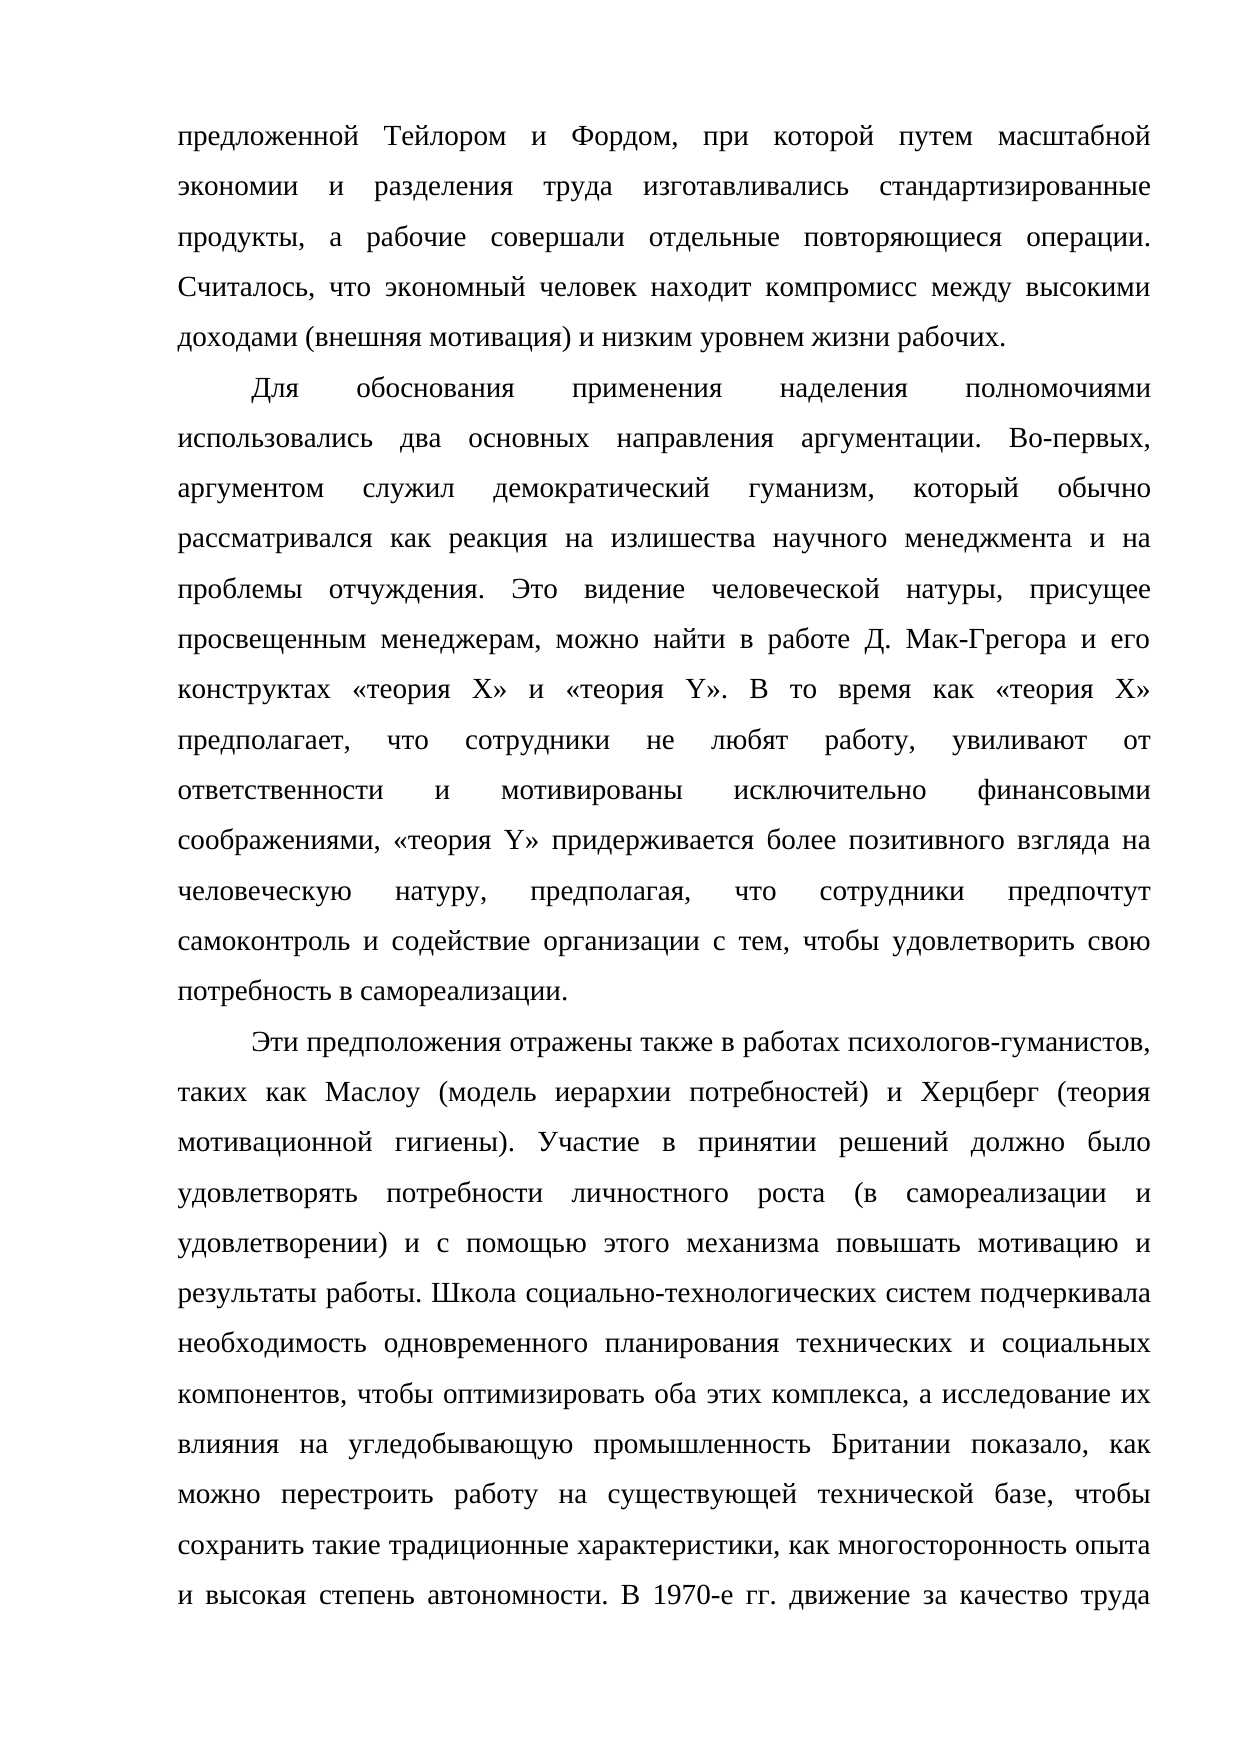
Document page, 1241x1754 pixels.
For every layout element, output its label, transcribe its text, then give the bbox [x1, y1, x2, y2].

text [177, 1024, 1152, 1611]
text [177, 118, 1152, 353]
text Для обоснования применения наделения полномочиями использовались два основных направления аргументации. Во-первых, аргументом служил демократический гуманизм, который обычно рассматривался как реакция на излишества научного менеджмента и на проблемы отчуждения. Это видение человеческой натуры, присущее просвещенным менеджерам, можно найти в работе Д. Мак-Грегора и его конструктах «теория Х» и «теория Y». В то время как «теория Х» предполагает, что сотрудники не любят работу, увиливают от ответственности и мотивированы исключительно финансовыми соображениями, «теория Y» придерживается более позитивного взгляда на человеческую натуру, предполагая, что сотрудники предпочтут самоконтроль и содействие организации с тем, чтобы удовлетворить свою потребность в самореализации. [177, 370, 1152, 1007]
